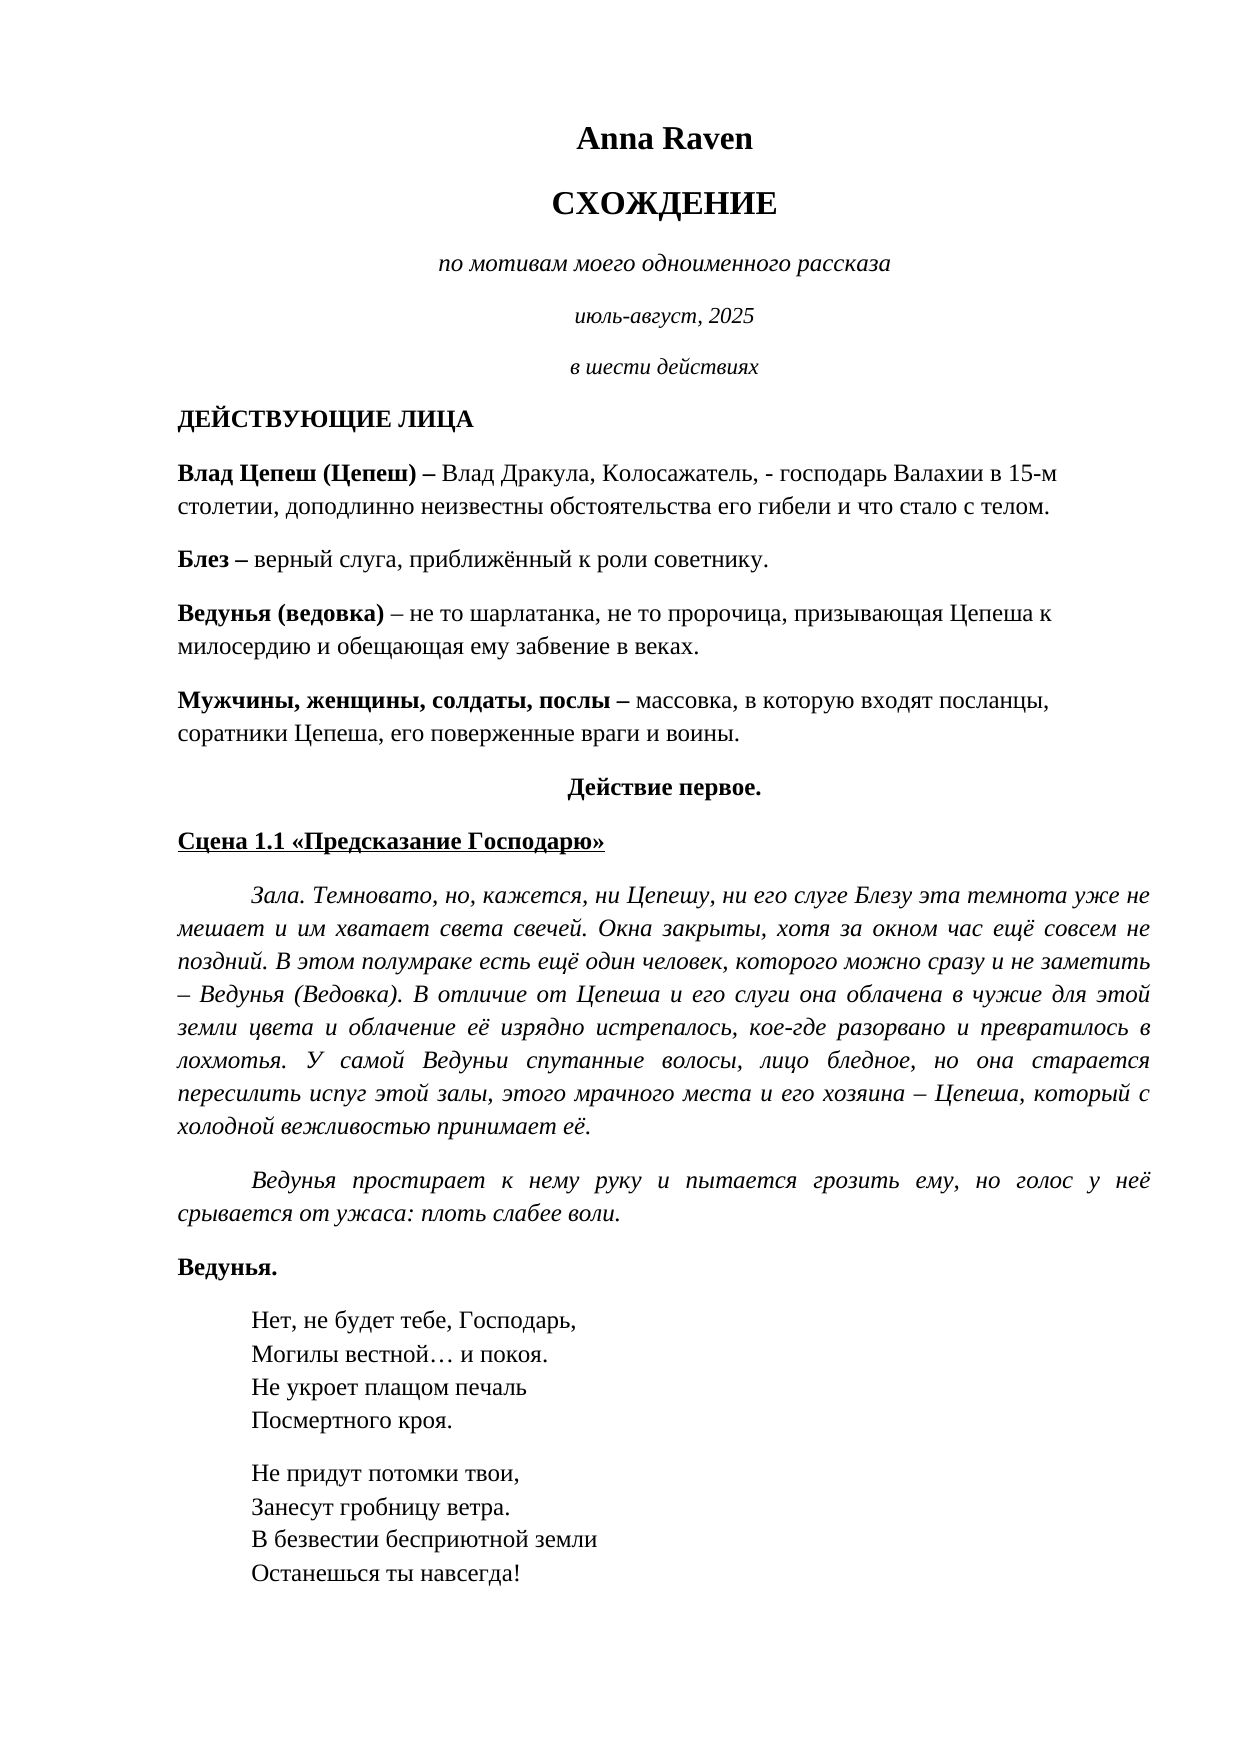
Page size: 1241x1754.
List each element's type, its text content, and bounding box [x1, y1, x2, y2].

text Нет, не будет тебе, Господарь, Могилы вестной… и покоя. Не укроет плащом печаль Посмертного кроя. [177, 1306, 1152, 1433]
text Блез – верный слуга, приближённый к роли советнику. [177, 544, 1152, 573]
text Зала. Темновато, но, кажется, ни Цепешу, ни его слуге Блезу эта темнота уже не мешает и им хватает света свечей. Окна закрыты, хотя за окном час ещё совсем не поздний. В этом полумраке есть ещё один человек, которого можно сразу и не заметить – Ведунья (Ведовка). В отличие от Цепеша и его слуги она облачена в чужие для этой земли цвета и облачение её изрядно истрепалось, кое-где разорвано и превратилось в лохмотья. У самой Ведуньи спутанные волосы, лицо бледное, но она старается пересилить испуг этой залы, этого мрачного места и его хозяина – Цепеша, который с холодной вежливостью принимает её. [177, 880, 1152, 1140]
text Ведунья. [177, 1252, 1152, 1281]
text по мотивам моего одноименного рассказа [177, 248, 1152, 277]
text в шести действиях [177, 353, 1152, 379]
text Мужчины, женщины, солдаты, послы – массовка, в которую входят посланцы, соратники Цепеша, его поверженные враги и воины. [177, 685, 1152, 747]
text СХОЖДЕНИЕ [177, 183, 1152, 221]
text ДЕЙСТВУЮЩИЕ ЛИЦА [177, 404, 1152, 433]
text Anna Raven [177, 118, 1152, 156]
text Сцена 1.1 «Предсказание Господарю» [177, 826, 1152, 855]
text Не придут потомки твои, Занесут гробницу ветра. В безвестии бесприютной земли Останешься ты навсегда! [177, 1458, 1152, 1586]
text июль-август, 2025 [177, 302, 1152, 328]
text Действие первое. [177, 772, 1152, 801]
text Ведунья простирает к нему руку и пытается грозить ему, но голос у неё срывается от ужаса: плоть слабее воли. [177, 1165, 1152, 1227]
text Влад Цепеш (Цепеш) – Влад Дракула, Колосажатель, - господарь Валахии в 15-м столетии, доподлинно неизвестны обстоятельства его гибели и что стало с телом. [177, 458, 1152, 519]
text Ведунья (ведовка) – не то шарлатанка, не то пророчица, призывающая Цепеша к милосердию и обещающая ему забвение в веках. [177, 598, 1152, 660]
